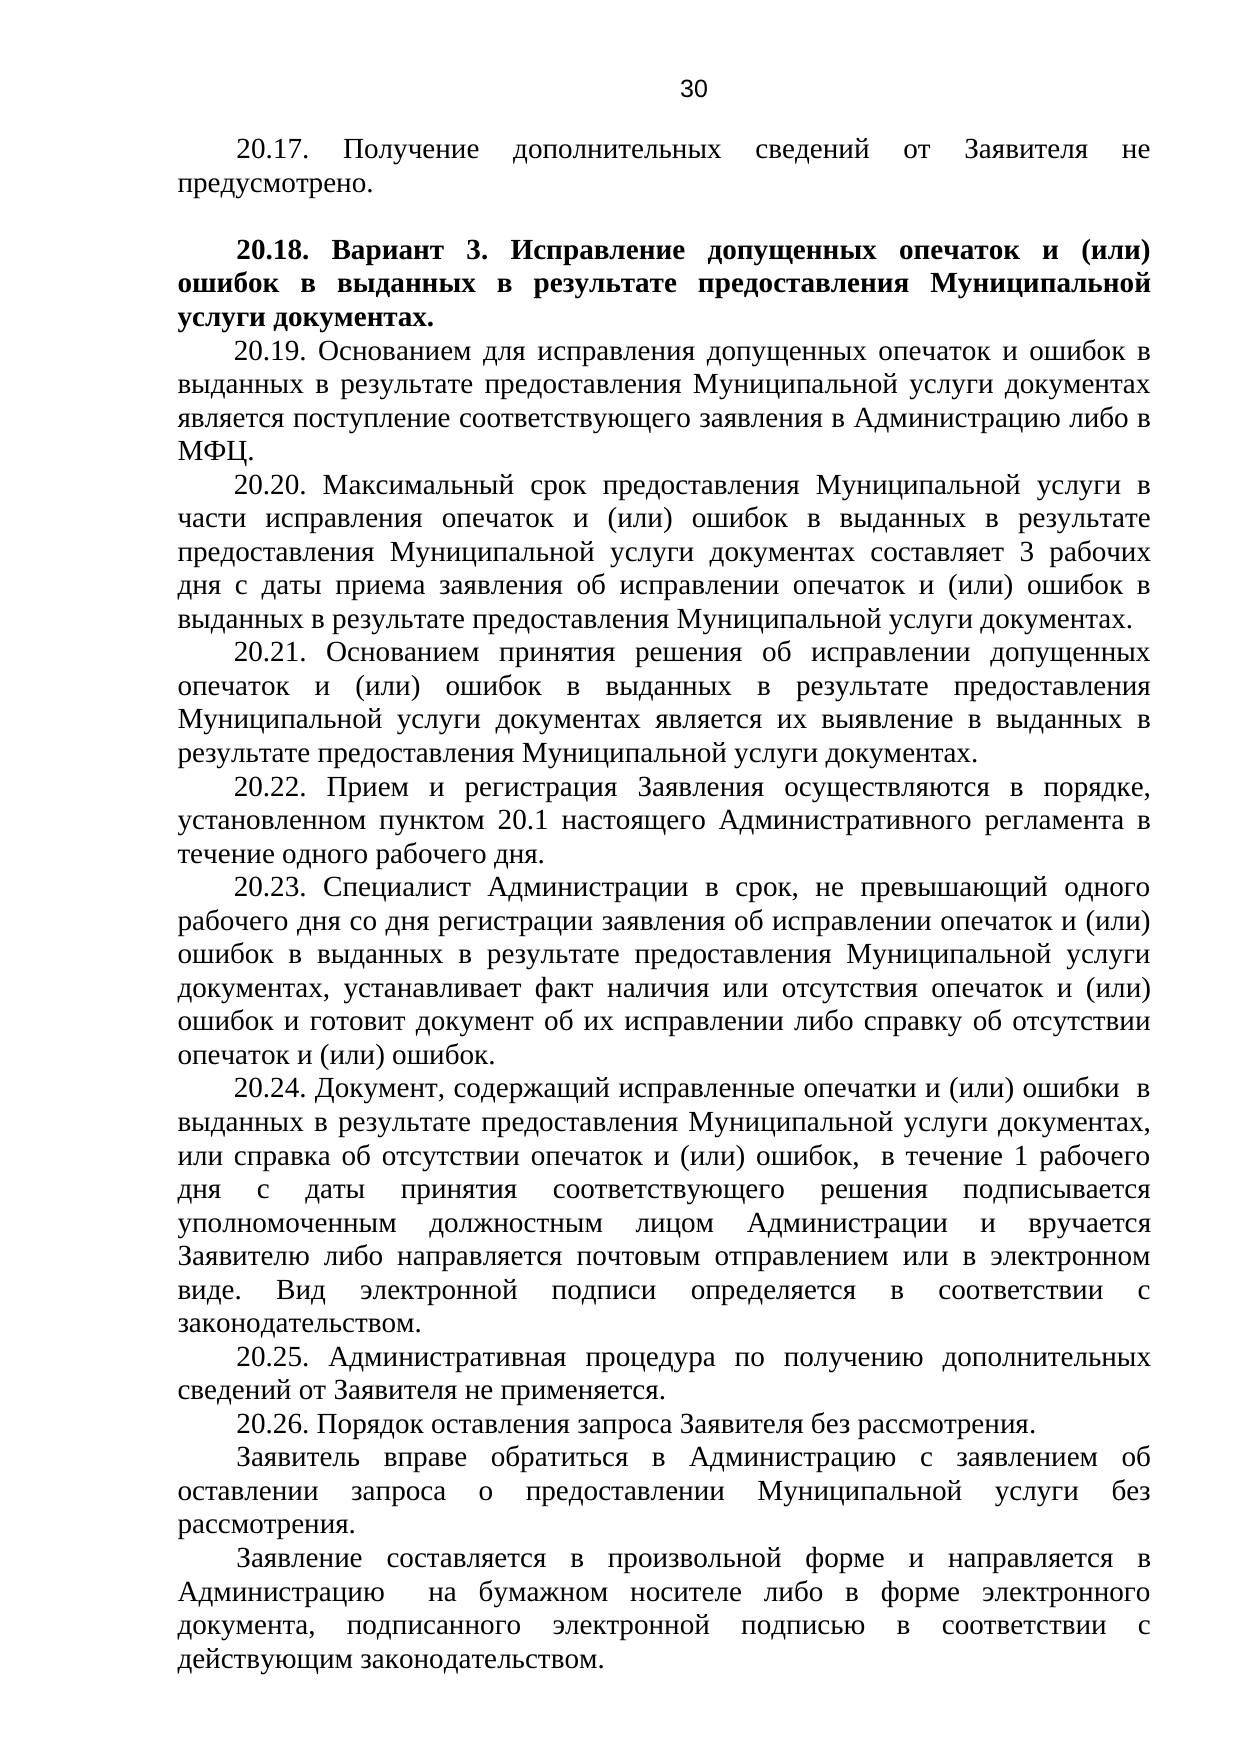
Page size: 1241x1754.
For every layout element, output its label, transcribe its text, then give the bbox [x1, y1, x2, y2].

text Заявитель вправе обратиться в Администрацию с заявлением об оставлении запроса о предоставлении Муниципальной услуги без рассмотрения. [177, 1439, 1152, 1540]
text 20.23. Специалист Администрации в срок, не превышающий одного рабочего дня со дня регистрации заявления об исправлении опечаток и (или) ошибок в выданных в результате предоставления Муниципальной услуги документах, устанавливает факт наличия или отсутствия опечаток и (или) ошибок и готовит документ об их исправлении либо справку об отсутствии опечаток и (или) ошибок. [177, 869, 1152, 1071]
text 20.26. Порядок оставления запроса Заявителя без рассмотрения. [177, 1406, 1152, 1439]
text 20.25. Административная процедура по получению дополнительных сведений от Заявителя не применяется. [177, 1339, 1152, 1406]
text Заявление составляется в произвольной форме и направляется в Администрацию на бумажном носителе либо в форме электронного документа, подписанного электронной подписью в соответствии с действующим законодательством. [177, 1540, 1152, 1674]
text 20.22. Прием и регистрация Заявления осуществляются в порядке, установленном пунктом 20.1 настоящего Административного регламента в течение одного рабочего дня. [177, 769, 1152, 869]
text 20.21. Основанием принятия решения об исправлении допущенных опечаток и (или) ошибок в выданных в результате предоставления Муниципальной услуги документах является их выявление в выданных в результате предоставления Муниципальной услуги документах. [177, 634, 1152, 769]
text 20.19. Основанием для исправления допущенных опечаток и ошибок в выданных в результате предоставления Муниципальной услуги документах является поступление соответствующего заявления в Администрацию либо в МФЦ. [177, 333, 1152, 467]
text 20.17. Получение дополнительных сведений от Заявителя не предусмотрено. [177, 131, 1152, 198]
text 20.18. Вариант 3. Исправление допущенных опечаток и (или) ошибок в выданных в результате предоставления Муниципальной услуги документах. [177, 232, 1152, 333]
text 20.24. Документ, содержащий исправленные опечатки и (или) ошибки в выданных в результате предоставления Муниципальной услуги документах, или справка об отсутствии опечаток и (или) ошибок, в течение 1 рабочего дня с даты принятия соответствующего решения подписывается уполномоченным должностным лицом Администрации и вручается Заявителю либо направляется почтовым отправлением или в электронном виде. Вид электронной подписи определяется в соответствии с законодательством. [177, 1071, 1152, 1339]
text 20.20. Максимальный срок предоставления Муниципальной услуги в части исправления опечаток и (или) ошибок в выданных в результате предоставления Муниципальной услуги документах составляет 3 рабочих дня с даты приема заявления об исправлении опечаток и (или) ошибок в выданных в результате предоставления Муниципальной услуги документах. [177, 467, 1152, 634]
